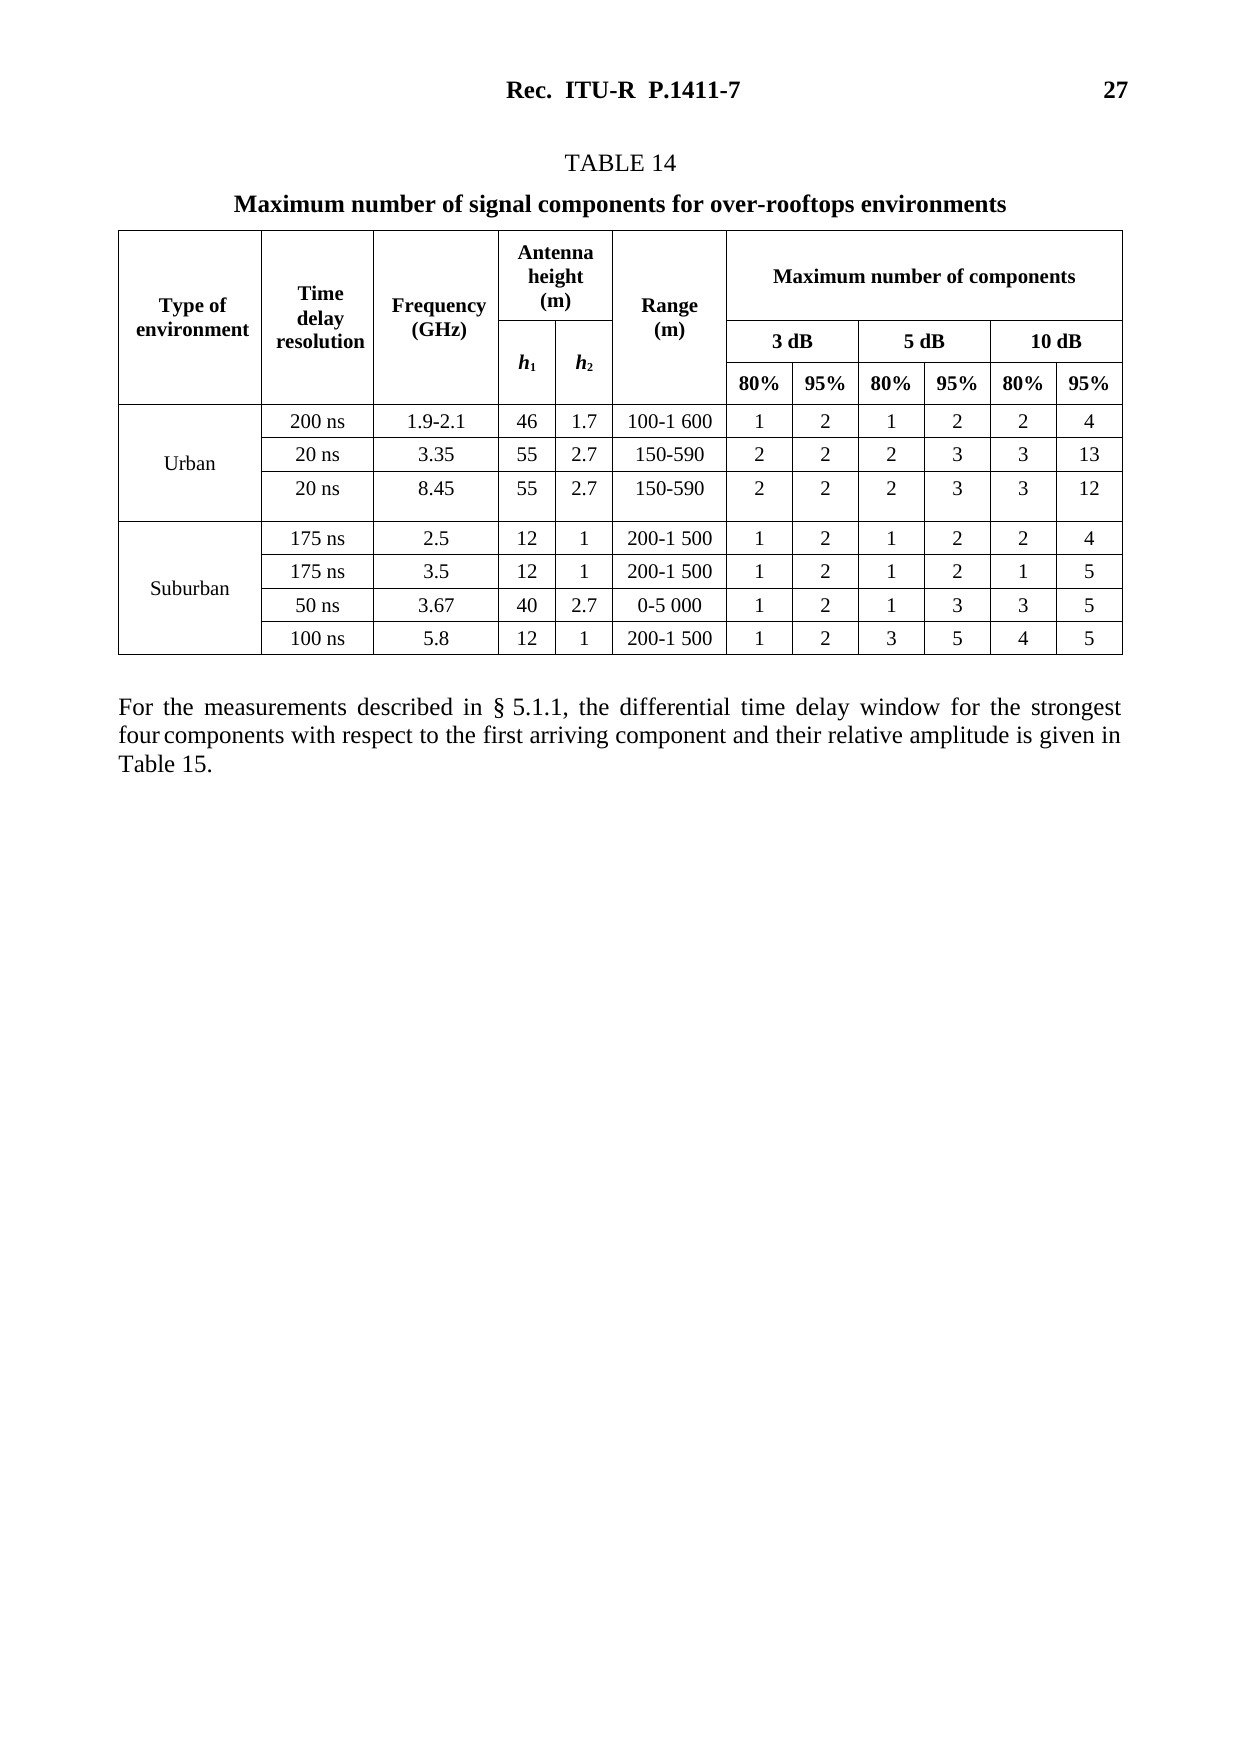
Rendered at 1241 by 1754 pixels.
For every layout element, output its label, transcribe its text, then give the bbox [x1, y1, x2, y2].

table_cell 5 [1057, 589, 1122, 621]
table_cell 12 [499, 555, 555, 587]
table_cell 55 [499, 438, 555, 471]
table_cell 175 ns [262, 522, 373, 554]
table_cell 1 [859, 405, 924, 437]
table_cell 50 ns [262, 589, 373, 621]
table_cell 5 [925, 622, 990, 654]
table_header Time delay resolution [262, 231, 373, 404]
table_cell 4 [991, 622, 1056, 654]
table_header Antenna height (m) [499, 231, 612, 320]
table_cell 13 [1057, 438, 1122, 471]
table_cell 200 ns [262, 405, 373, 437]
table_cell 2 [991, 522, 1056, 554]
table_cell 12 [499, 522, 555, 554]
table_cell 3 [991, 472, 1056, 521]
table_cell 1 [859, 555, 924, 587]
table_cell 1 [859, 522, 924, 554]
table_cell 1 [556, 555, 612, 587]
title Maximum number of signal components for over-rooftops environments [118, 189, 1122, 218]
table_cell 2 [793, 622, 858, 654]
table_cell 1 [991, 555, 1056, 587]
text TABLE 14 [118, 148, 1122, 176]
table_cell 1 [727, 405, 792, 437]
table_cell 2.7 [556, 589, 612, 621]
table_cell 3 [925, 472, 990, 521]
table_header Maximum number of components [727, 231, 1122, 320]
table_cell 3 [859, 622, 924, 654]
table_cell 3.5 [374, 555, 498, 587]
table_cell 5.8 [374, 622, 498, 654]
table_cell 80% [991, 363, 1056, 404]
table_cell 4 [1057, 405, 1122, 437]
table_cell 2 [727, 472, 792, 521]
table_cell 2.7 [556, 438, 612, 471]
table_cell 3 dB [727, 321, 858, 362]
table_cell 2 [925, 555, 990, 587]
table_cell 4 [1057, 522, 1122, 554]
table_cell 2 [793, 522, 858, 554]
table_cell 1 [859, 589, 924, 621]
table_cell 20 ns [262, 438, 373, 471]
table_cell 12 [499, 622, 555, 654]
table_cell 1 [727, 555, 792, 587]
table_cell 175 ns [262, 555, 373, 587]
table_cell 1.9-2.1 [374, 405, 498, 437]
table_cell 3.67 [374, 589, 498, 621]
table_cell 100-1 600 [613, 405, 726, 437]
table_header Range (m) [613, 231, 726, 404]
table_cell 150-590 [613, 472, 726, 521]
table_cell 2 [793, 405, 858, 437]
table_cell 2.5 [374, 522, 498, 554]
table_cell 95% [925, 363, 990, 404]
table_cell 2 [793, 438, 858, 471]
table_cell 1 [727, 522, 792, 554]
table_cell 2 [727, 438, 792, 471]
table_cell 2 [859, 438, 924, 471]
table_cell 2 [925, 522, 990, 554]
table_cell 2.7 [556, 472, 612, 521]
table_cell 2 [793, 589, 858, 621]
table_header Frequency (GHz) [374, 231, 498, 404]
table_cell 2 [925, 405, 990, 437]
table_cell 95% [793, 363, 858, 404]
table_cell 20 ns [262, 472, 373, 521]
table_cell 10 dB [991, 321, 1122, 362]
table_cell 95% [1057, 363, 1122, 404]
table_header Type of environment [119, 231, 261, 404]
table_cell 0-5 000 [613, 589, 726, 621]
table_cell h2 [556, 321, 612, 404]
table_cell 3 [991, 589, 1056, 621]
table_cell 3 [925, 438, 990, 471]
table_cell 5 [1057, 555, 1122, 587]
table_cell 3.35 [374, 438, 498, 471]
table_cell 2 [859, 472, 924, 521]
table_cell 5 [1057, 622, 1122, 654]
table_cell 2 [793, 472, 858, 521]
text For the measurements described in § 5.1.1, the differential time delay window for the strongest four components with respect to the first arriving component and their relative amplitude is given in Table 15. [118, 692, 1122, 778]
table_cell 2 [991, 405, 1056, 437]
table_cell 1 [556, 622, 612, 654]
table_cell 80% [859, 363, 924, 404]
table_cell Suburban [119, 522, 261, 654]
table_cell h1 [499, 321, 555, 404]
table_cell 100 ns [262, 622, 373, 654]
table_cell 200-1 500 [613, 622, 726, 654]
table_cell 8.45 [374, 472, 498, 521]
table_cell 12 [1057, 472, 1122, 521]
table_cell 1.7 [556, 405, 612, 437]
table_cell 150-590 [613, 438, 726, 471]
table_cell 55 [499, 472, 555, 521]
table_cell 3 [991, 438, 1056, 471]
table_cell 80% [727, 363, 792, 404]
table_cell 3 [925, 589, 990, 621]
table_cell 2 [793, 555, 858, 587]
table_cell 200-1 500 [613, 522, 726, 554]
table_cell 1 [727, 589, 792, 621]
table_cell 40 [499, 589, 555, 621]
table_cell 1 [556, 522, 612, 554]
table_cell 200-1 500 [613, 555, 726, 587]
table_cell Urban [119, 405, 261, 521]
table_cell 46 [499, 405, 555, 437]
table_cell 5 dB [859, 321, 990, 362]
table_cell 1 [727, 622, 792, 654]
